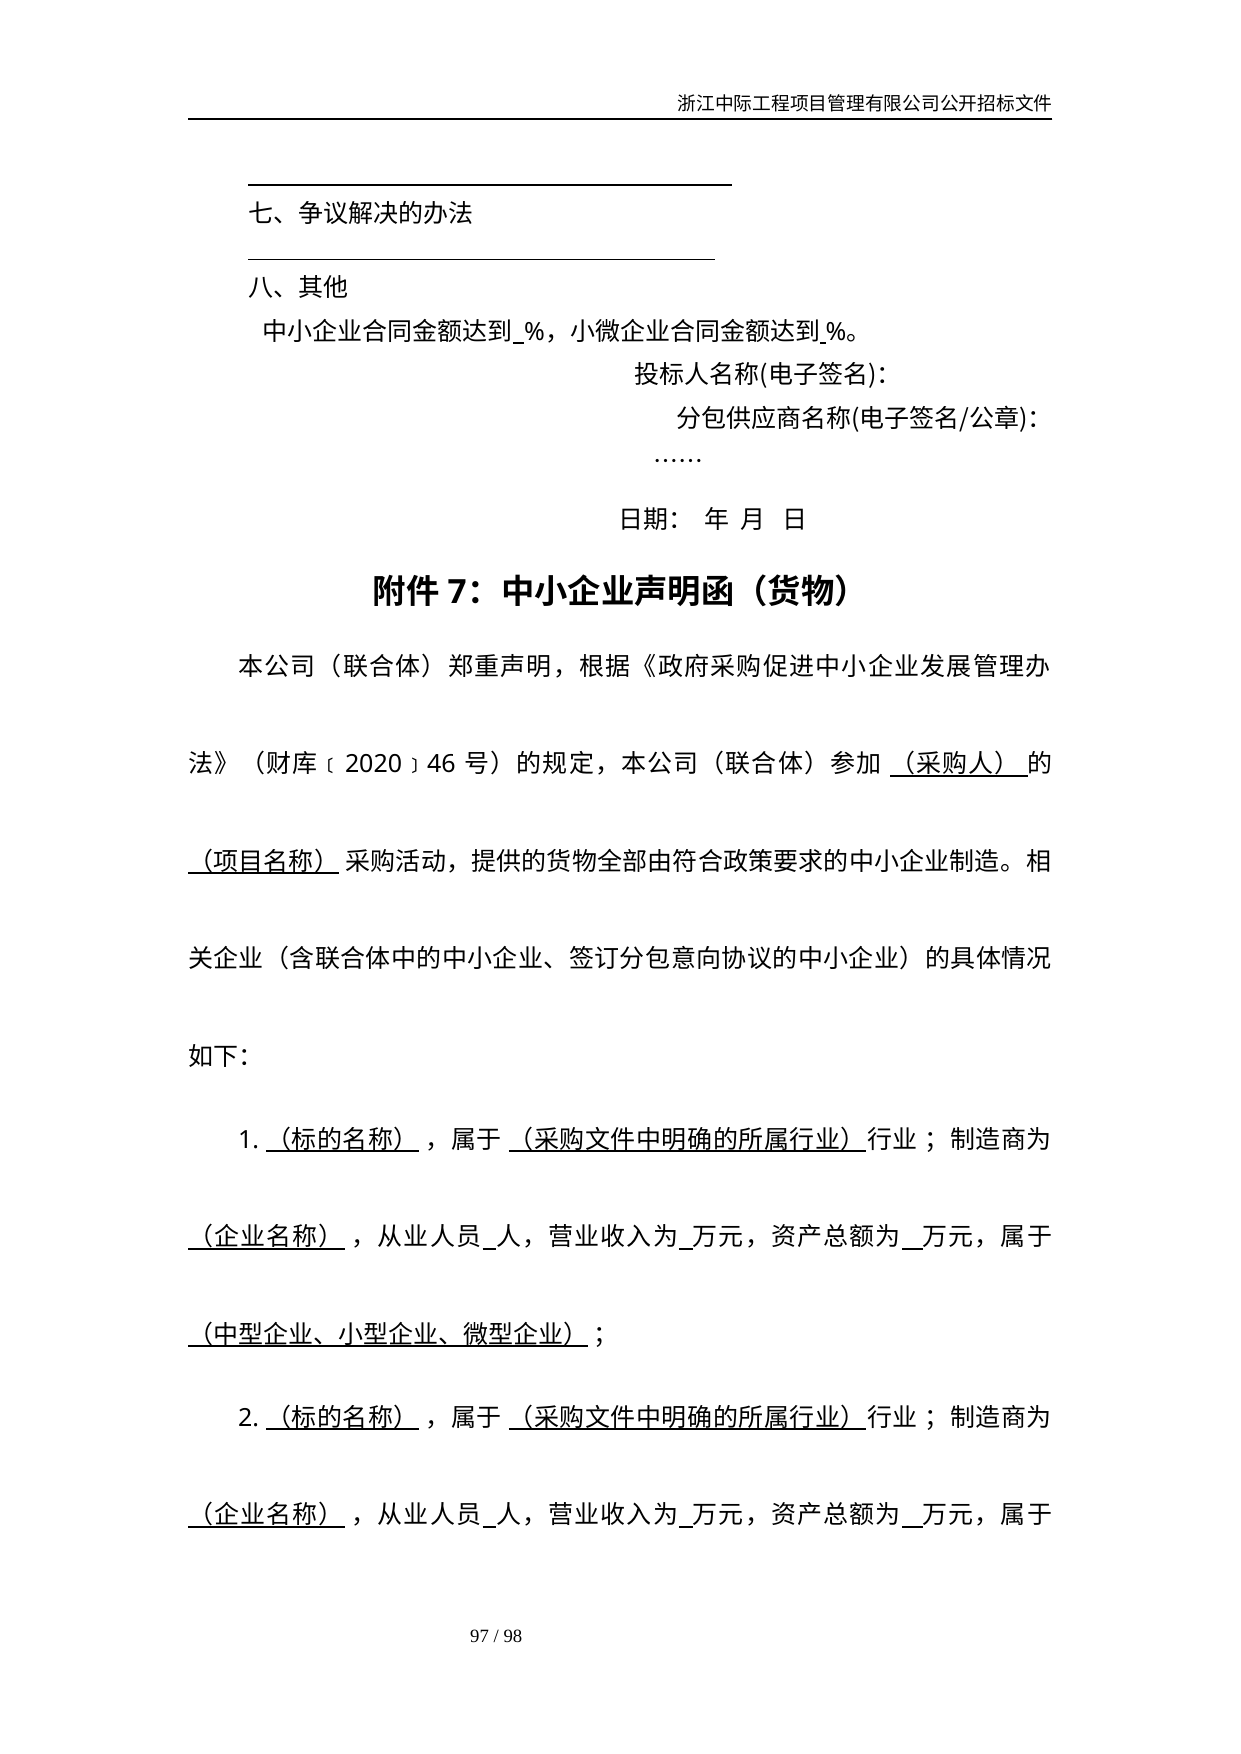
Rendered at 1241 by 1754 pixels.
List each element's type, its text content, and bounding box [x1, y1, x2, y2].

text 日期： 年 月 日 [188, 485, 1052, 550]
text 投标人名称(电子签名)： [263, 354, 1052, 391]
text 中小企业合同金额达到 %，小微企业合同金额达到 %。 [263, 311, 1052, 347]
text …… [188, 441, 1052, 478]
text 七、争议解决的办法 [188, 193, 1052, 229]
text 附件7：中小企业声明函（货物） [188, 557, 1052, 622]
text 本公司（联合体）郑重声明，根据《政府采购促进中小企业发展管理办法》（财库﹝2020﹞46 号）的规定，本公司（联合体）参加 （采购人） 的 （项目名称） 采购活动，提供的货物全部由符合政策要求的中小企业制造。相关企业（含联合体中的中小企业、签订分包意向协议的中小企业）的具体情况如下： [188, 632, 1052, 1087]
text 分包供应商名称(电子签名/公章)： [188, 398, 1052, 434]
text 1. （标的名称） ，属于 （采购文件中明确的所属行业）行业 ；制造商为 （企业名称） ，从业人员 人，营业收入为 万元，资产总额为 万元，属于 （中型企业、小型企业、微型企业） ； [188, 1105, 1052, 1365]
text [188, 1383, 1052, 1546]
text 八、其他 [188, 268, 1052, 304]
